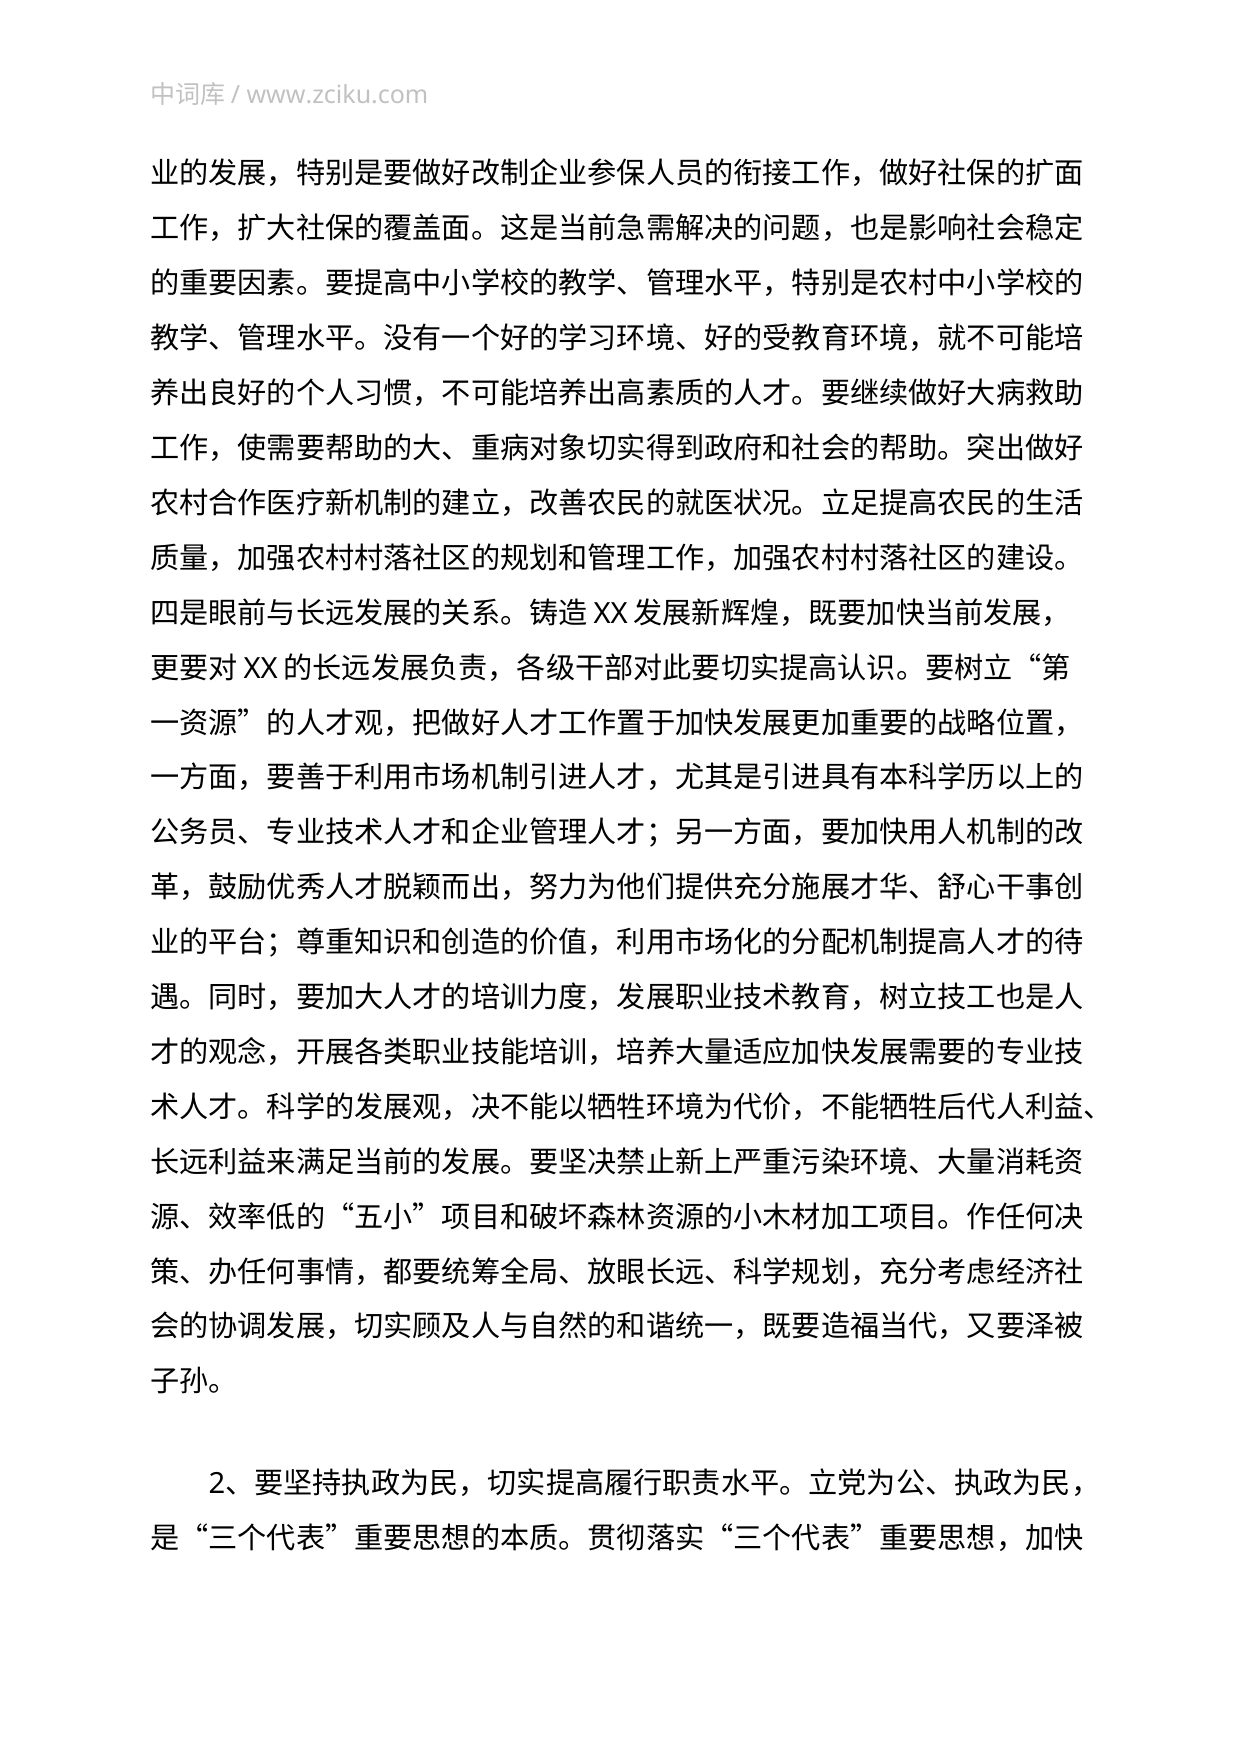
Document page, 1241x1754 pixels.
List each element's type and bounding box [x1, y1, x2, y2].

text [150, 150, 1090, 1400]
text [150, 1460, 1090, 1557]
